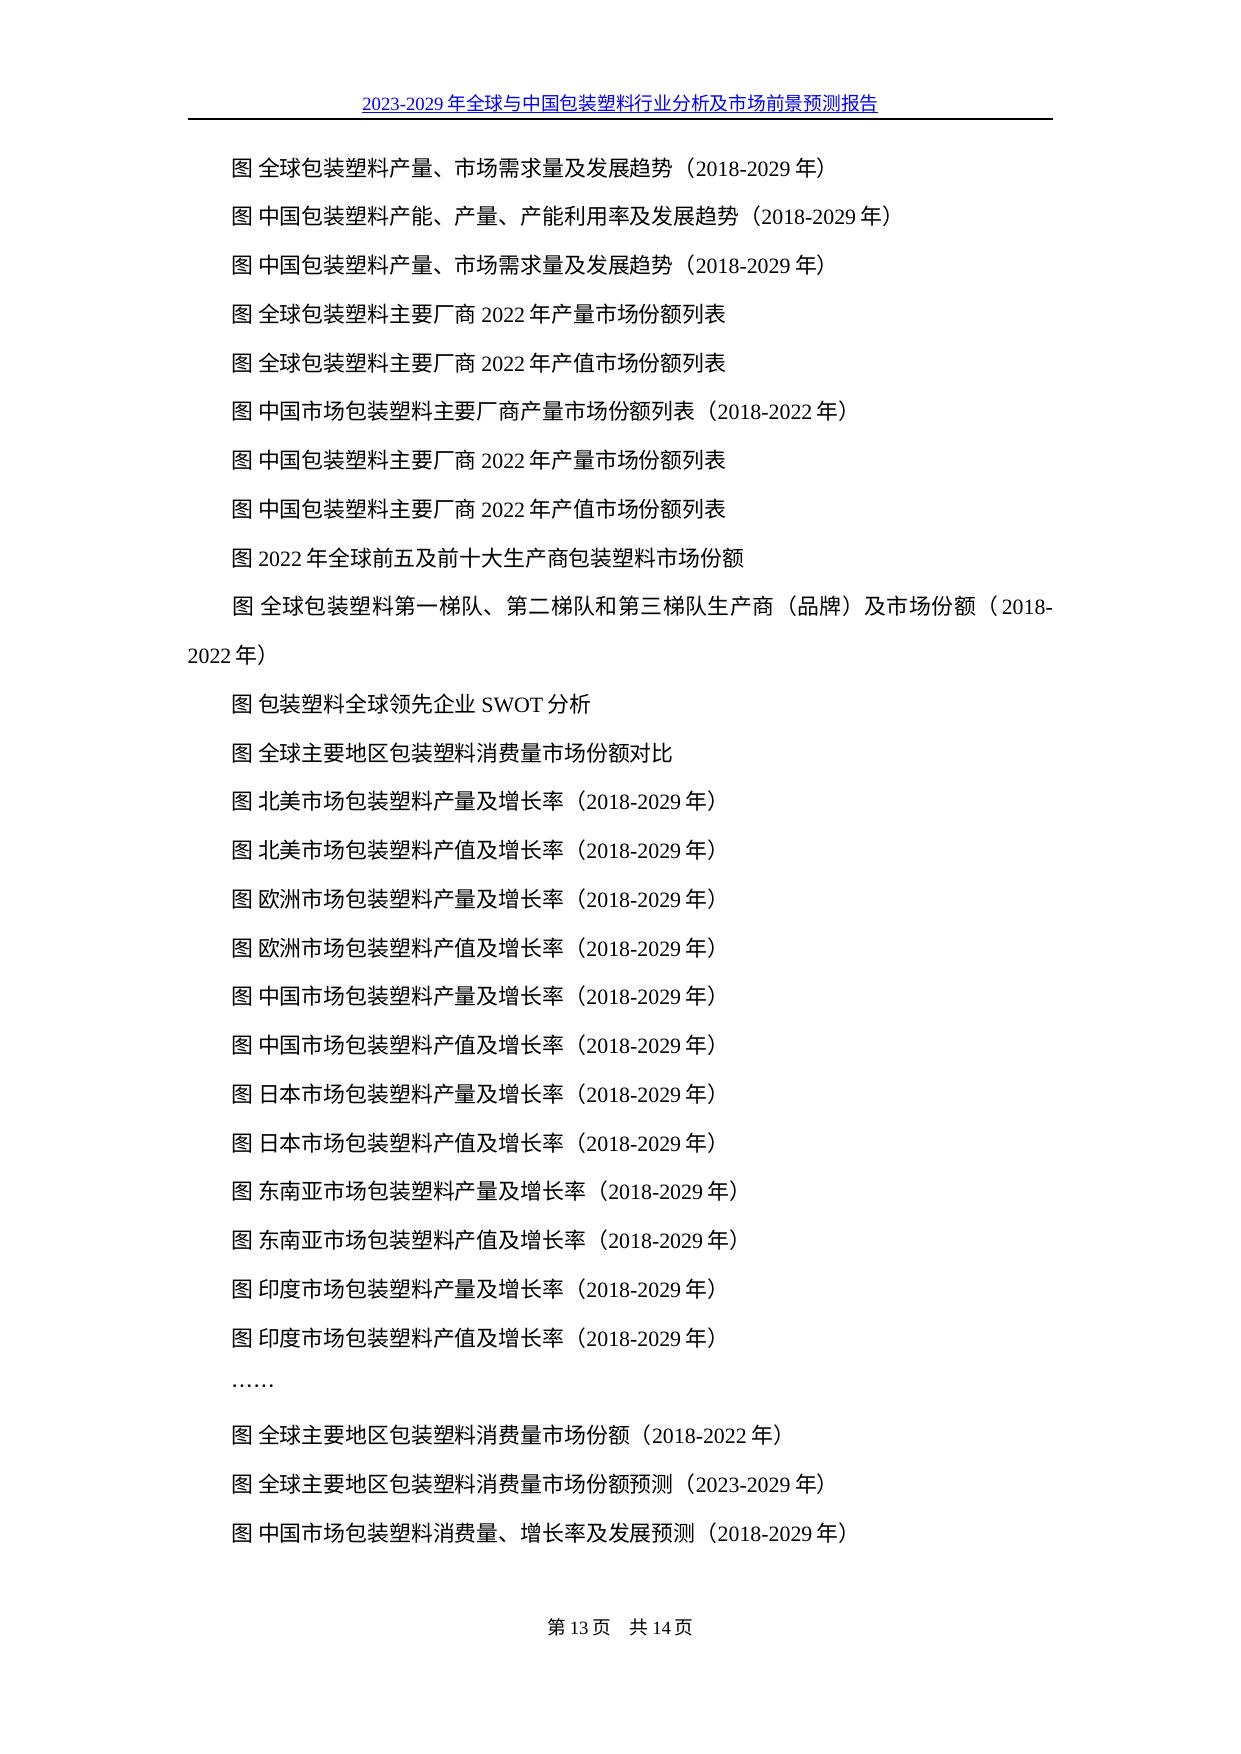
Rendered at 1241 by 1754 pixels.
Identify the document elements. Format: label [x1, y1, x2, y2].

text [187, 150, 1053, 1548]
